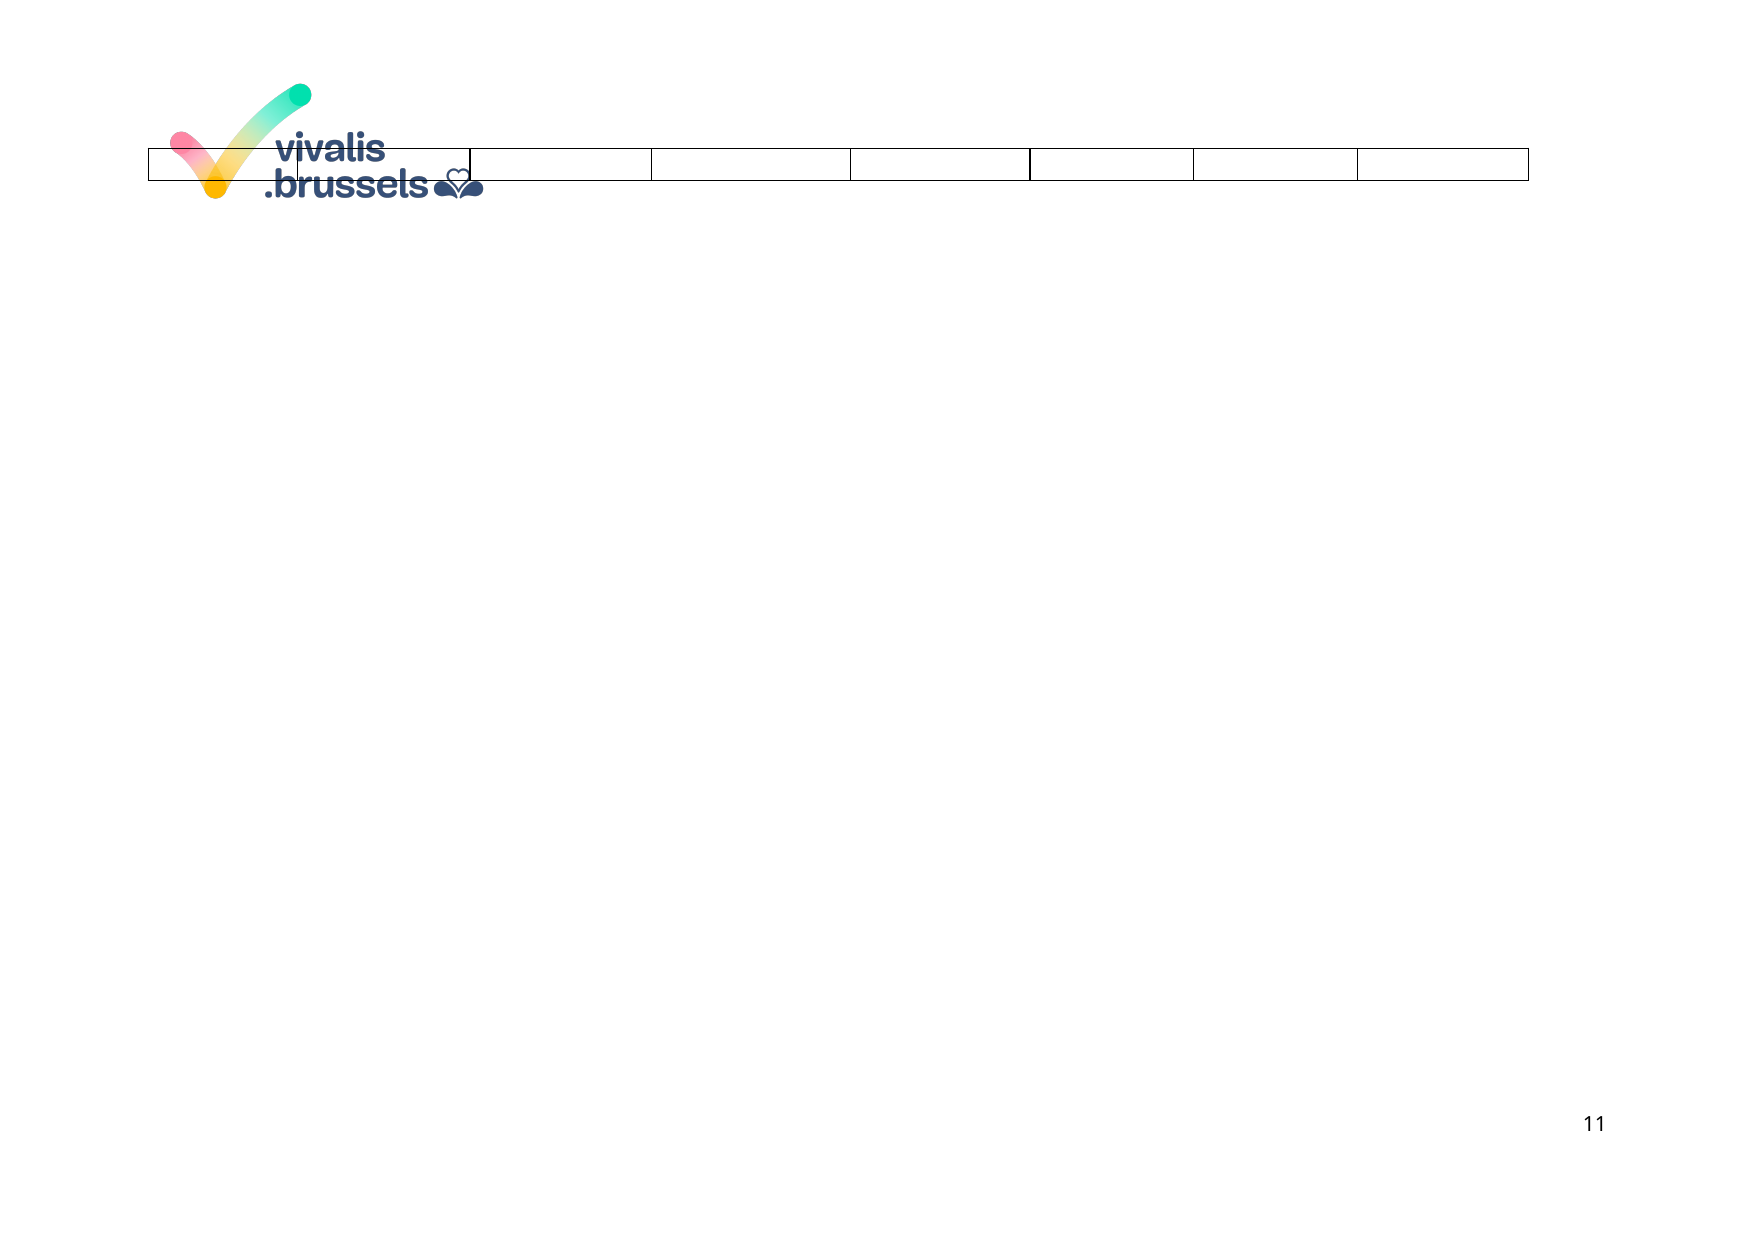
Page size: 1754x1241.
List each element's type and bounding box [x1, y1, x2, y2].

table_cell [298, 149, 469, 180]
table_cell [1031, 149, 1193, 180]
table_cell [1194, 149, 1357, 180]
table_cell [149, 149, 297, 180]
table_cell [471, 149, 651, 180]
table_cell [1358, 149, 1528, 180]
picture [147, 60, 507, 148]
table_cell [652, 149, 850, 180]
table_cell [851, 149, 1029, 180]
picture [147, 181, 507, 222]
